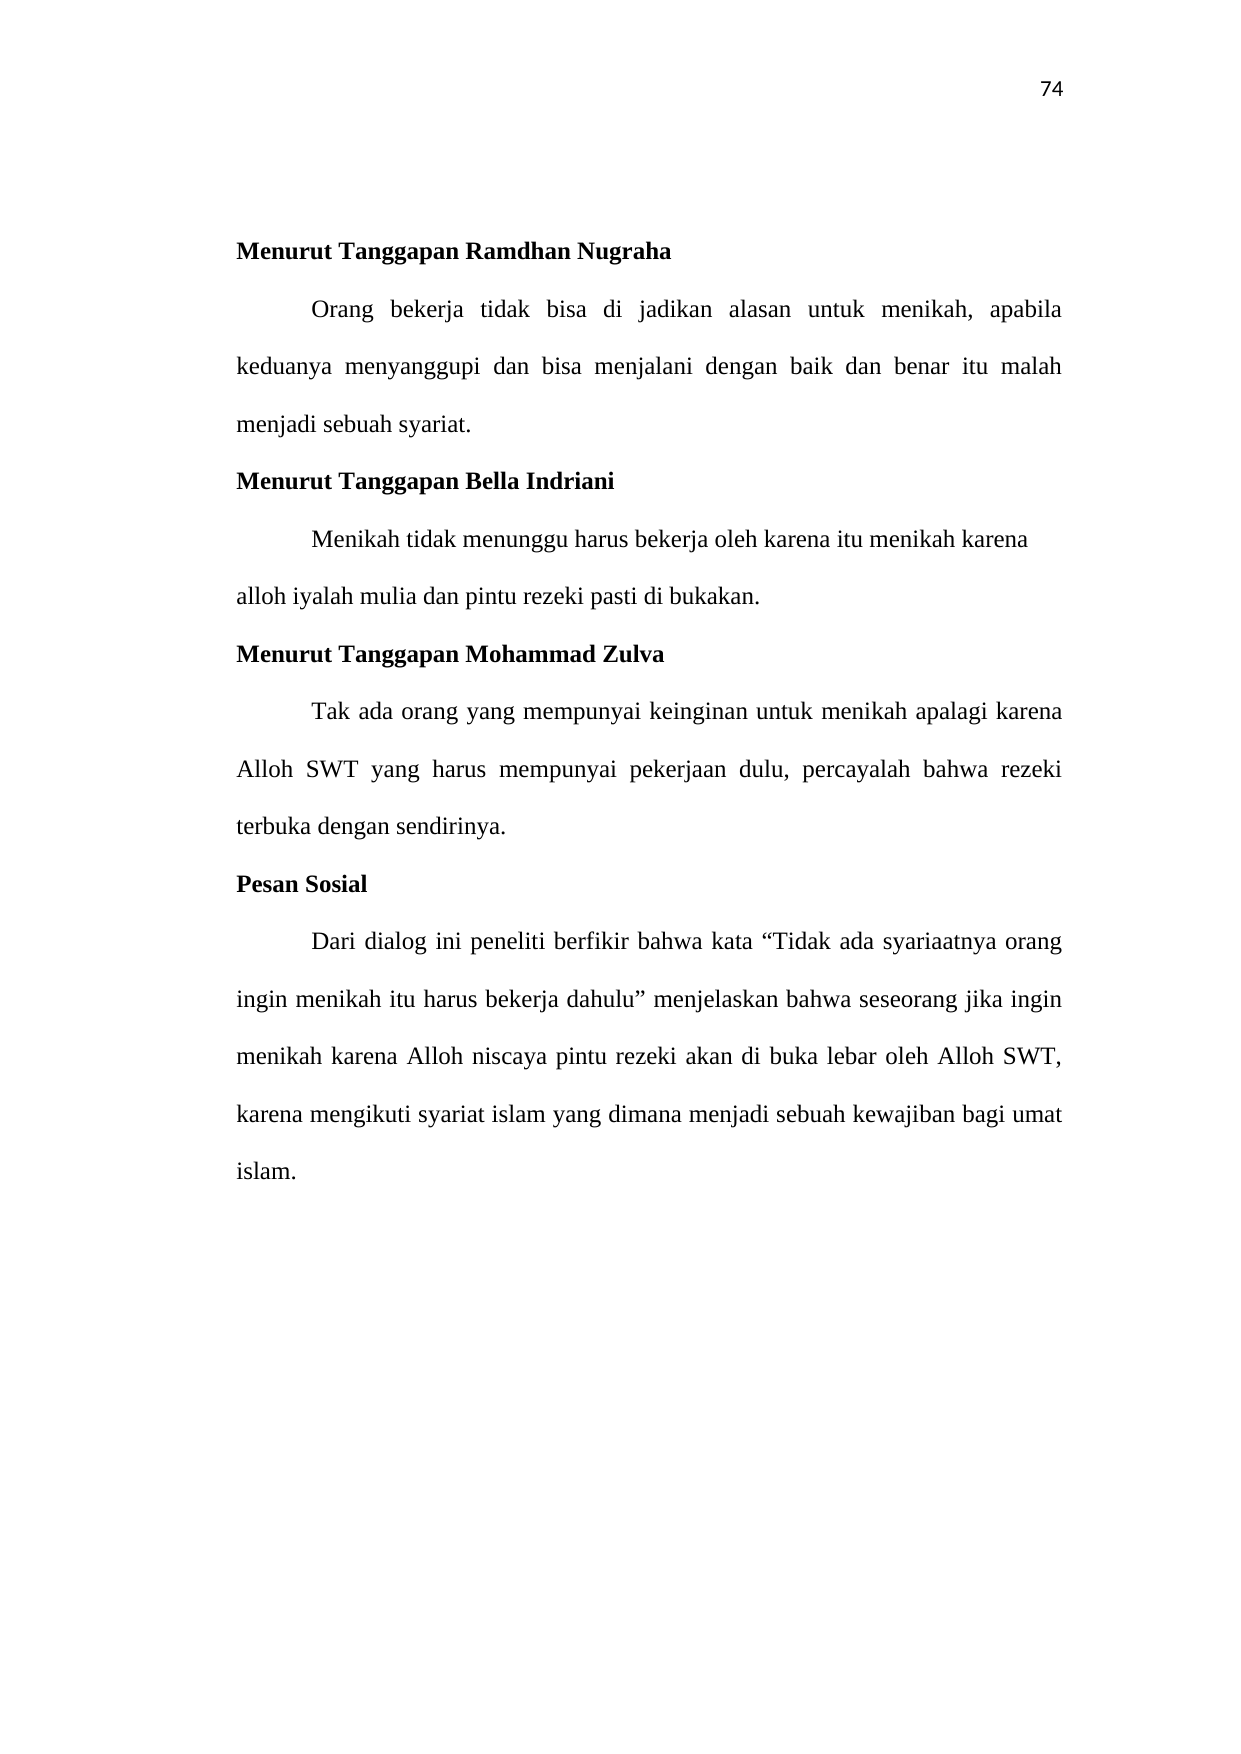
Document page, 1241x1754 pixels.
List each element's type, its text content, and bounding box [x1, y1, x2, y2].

text Orang bekerja tidak bisa di jadikan alasan untuk menikah, apabila keduanya menyanggupi dan bisa menjalani dengan baik dan benar itu malah menjadi sebuah syariat. [236, 294, 1063, 437]
text Menurut Tanggapan Mohammad Zulva [236, 639, 1063, 667]
list Menikah tidak menunggu harus bekerja oleh karena itu menikah karena alloh iyalah mulia dan pintu rezeki pasti di bukakan. [236, 524, 1063, 610]
text Pesan Sosial [236, 869, 1063, 897]
text Menurut Tanggapan Ramdhan Nugraha [236, 236, 1063, 265]
text Tak ada orang yang mempunyai keinginan untuk menikah apalagi karena Alloh SWT yang harus mempunyai pekerjaan dulu, percayalah bahwa rezeki terbuka dengan sendirinya. [236, 696, 1063, 840]
text Menurut Tanggapan Bella Indriani [236, 466, 1063, 495]
text Dari dialog ini peneliti berfikir bahwa kata “Tidak ada syariaatnya orang ingin menikah itu harus bekerja dahulu” menjelaskan bahwa seseorang jika ingin menikah karena Alloh niscaya pintu rezeki akan di buka lebar oleh Alloh SWT, karena mengikuti syariat islam yang dimana menjadi sebuah kewajiban bagi umat islam. [236, 926, 1063, 1185]
